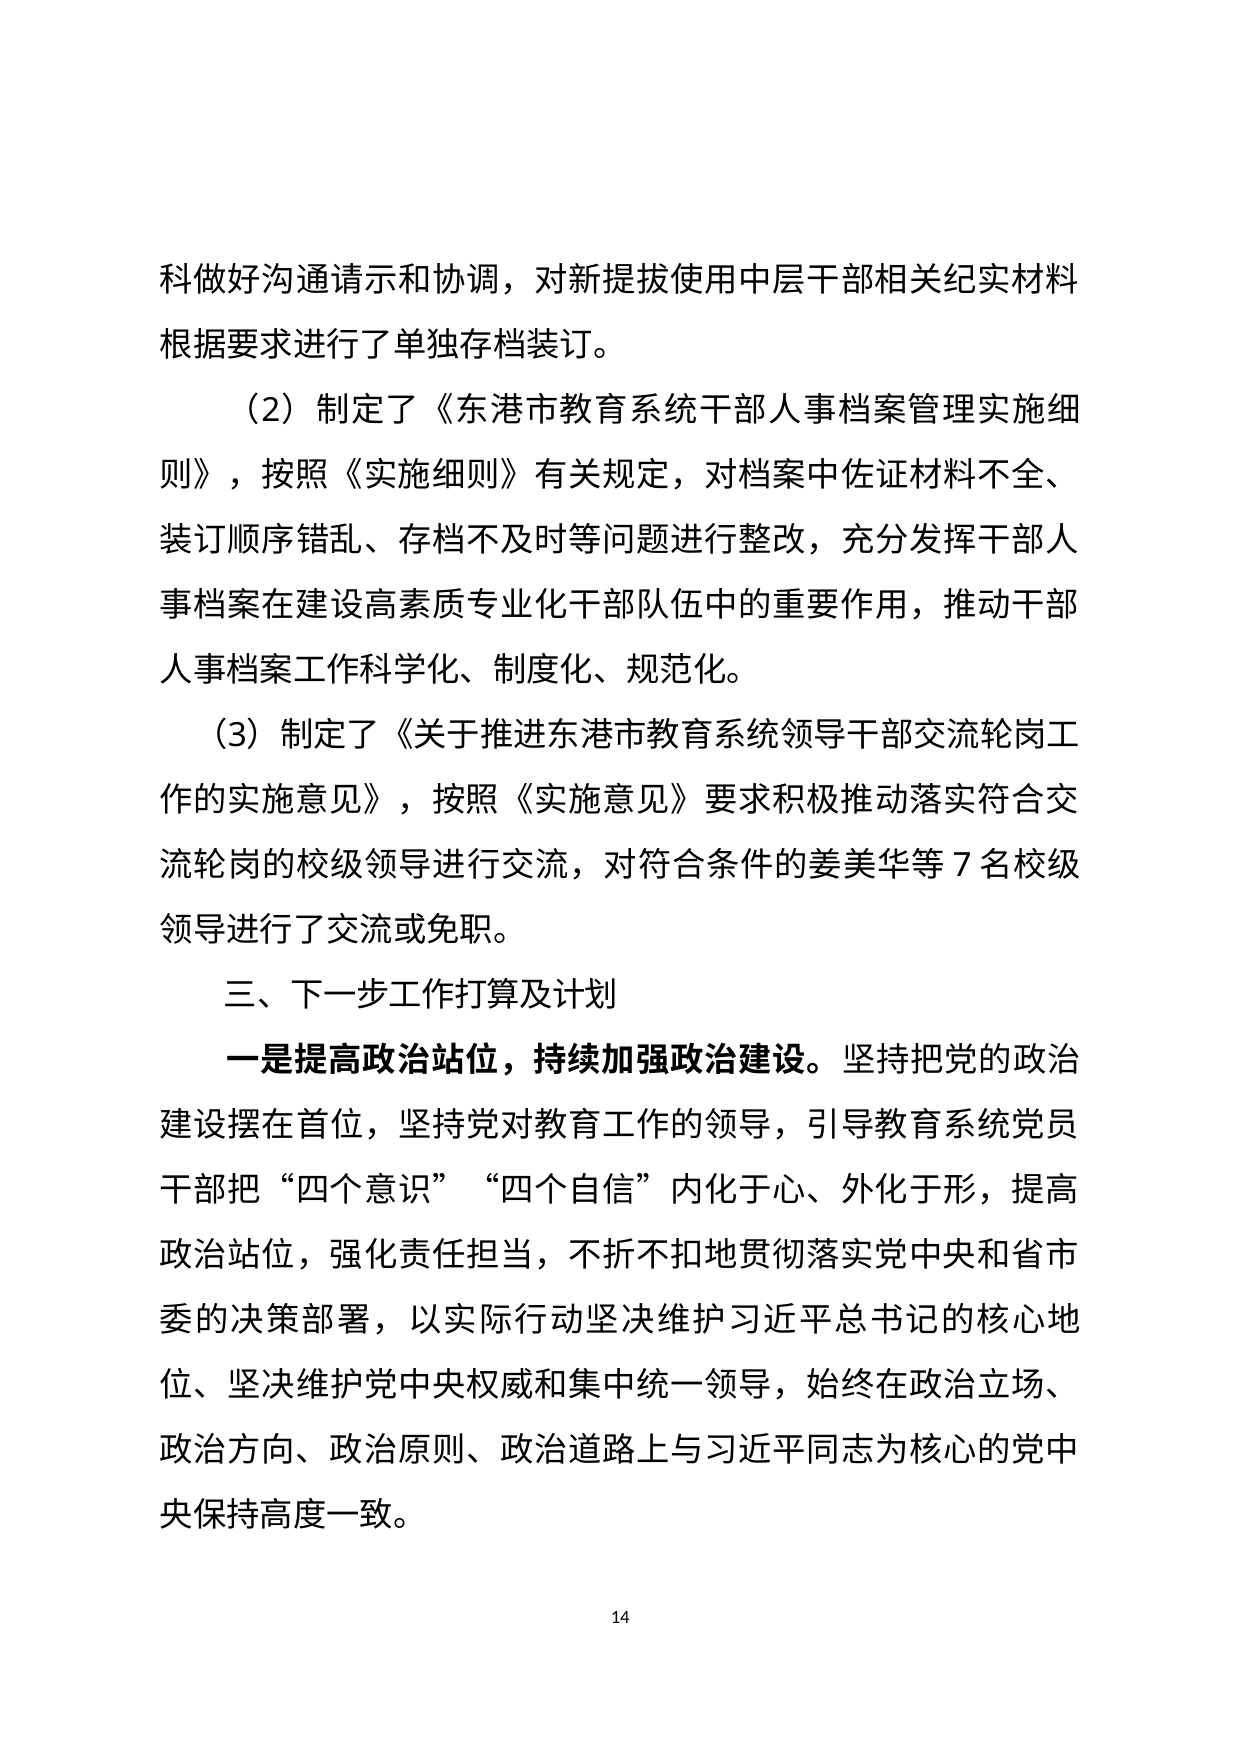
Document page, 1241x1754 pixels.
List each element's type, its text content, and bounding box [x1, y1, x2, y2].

text 一是提高政治站位，持续加强政治建设。坚持把党的政治建设摆在首位，坚持党对教育工作的领导，引导教育系统党员干部把“四个意识”“四个自信”内化于心、外化于形，提高政治站位，强化责任担当，不折不扣地贯彻落实党中央和省市委的决策部署，以实际行动坚决维护习近平总书记的核心地位、坚决维护党中央权威和集中统一领导，始终在政治立场、政治方向、政治原则、政治道路上与习近平同志为核心的党中央保持高度一致。 [159, 1025, 1081, 1545]
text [159, 245, 1081, 375]
text （3）制定了《关于推进东港市教育系统领导干部交流轮岗工作的实施意见》，按照《实施意见》要求积极推动落实符合交流轮岗的校级领导进行交流，对符合条件的姜美华等7名校级领导进行了交流或免职。 [159, 700, 1081, 960]
text （2）制定了《东港市教育系统干部人事档案管理实施细则》，按照《实施细则》有关规定，对档案中佐证材料不全、装订顺序错乱、存档不及时等问题进行整改，充分发挥干部人事档案在建设高素质专业化干部队伍中的重要作用，推动干部人事档案工作科学化、制度化、规范化。 [159, 375, 1081, 700]
text 三、下一步工作打算及计划 [159, 960, 1081, 1025]
